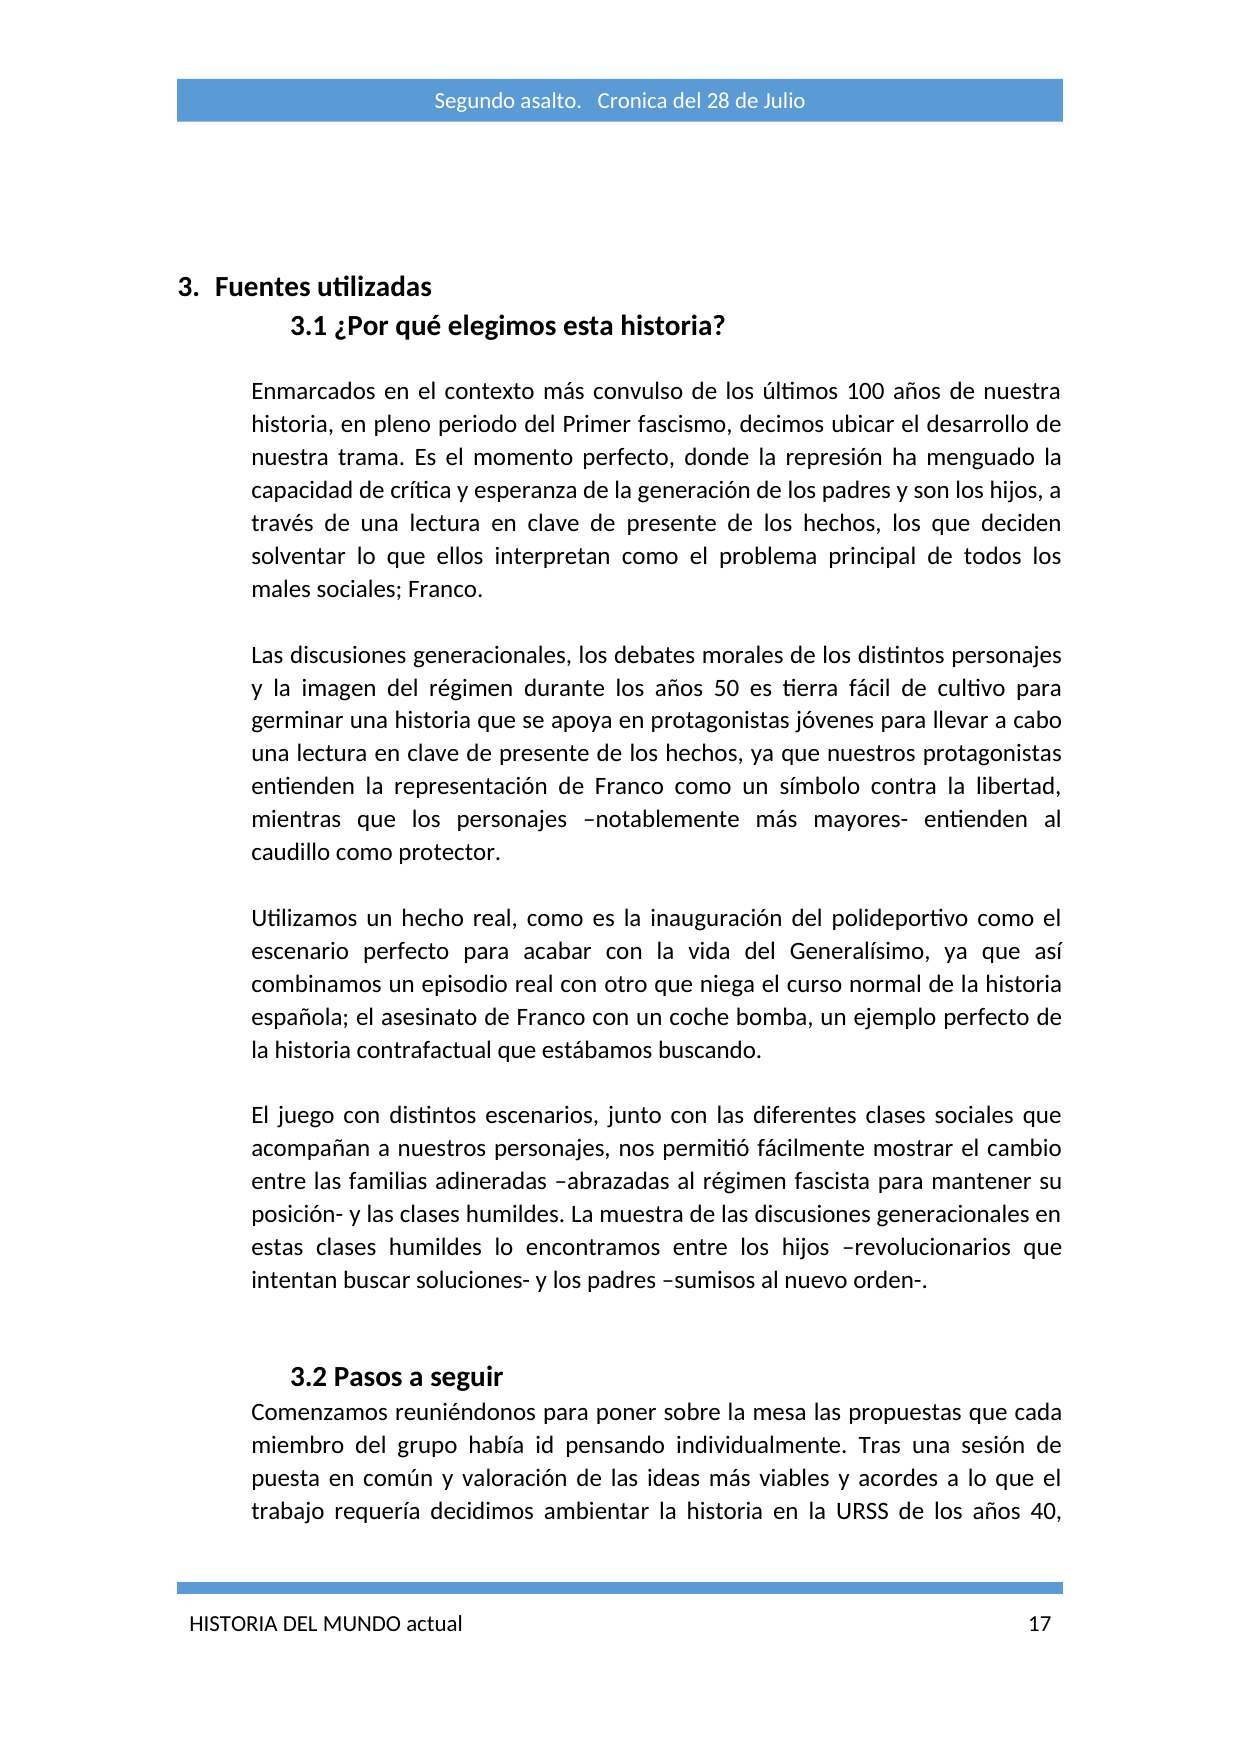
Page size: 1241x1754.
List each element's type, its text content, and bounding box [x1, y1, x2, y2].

list Enmarcados en el contexto más convulso de los últimos 100 años de nuestra historia, en pleno periodo del Primer fascismo, decimos ubicar el desarrollo de nuestra trama. Es el momento perfecto, donde la represión ha menguado la capacidad de crítica y esperanza de la generación de los padres y son los hijos, a través de una lectura en clave de presente de los hechos, los que deciden solventar lo que ellos interpretan como el problema principal de todos los males sociales; Franco. [251, 376, 1063, 603]
list 3.1 ¿Por qué elegimos esta historia? [290, 307, 1063, 342]
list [251, 1396, 1063, 1525]
list 3.2 Pasos a seguir [290, 1358, 1063, 1393]
list Las discusiones generacionales, los debates morales de los distintos personajes y la imagen del régimen durante los años 50 es tierra fácil de cultivo para germinar una historia que se apoya en protagonistas jóvenes para llevar a cabo una lectura en clave de presente de los hechos, ya que nuestros protagonistas entienden la representación de Franco como un símbolo contra la libertad, mientras que los personajes –notablemente más mayores- entienden al caudillo como protector. [251, 639, 1063, 867]
list El juego con distintos escenarios, junto con las diferentes clases sociales que acompañan a nuestros personajes, nos permitió fácilmente mostrar el cambio entre las familias adineradas –abrazadas al régimen fascista para mantener su posición- y las clases humildes. La muestra de las discusiones generacionales en estas clases humildes lo encontramos entre los hijos –revolucionarios que intentan buscar soluciones- y los padres –sumisos al nuevo orden-. [251, 1100, 1063, 1295]
list Utilizamos un hecho real, como es la inauguración del polideportivo como el escenario perfecto para acabar con la vida del Generalísimo, ya que así combinamos un episodio real con otro que niega el curso normal de la historia española; el asesinato de Franco con un coche bomba, un ejemplo perfecto de la historia contrafactual que estábamos buscando. [251, 902, 1063, 1064]
list Fuentes utilizadas [177, 268, 1063, 304]
